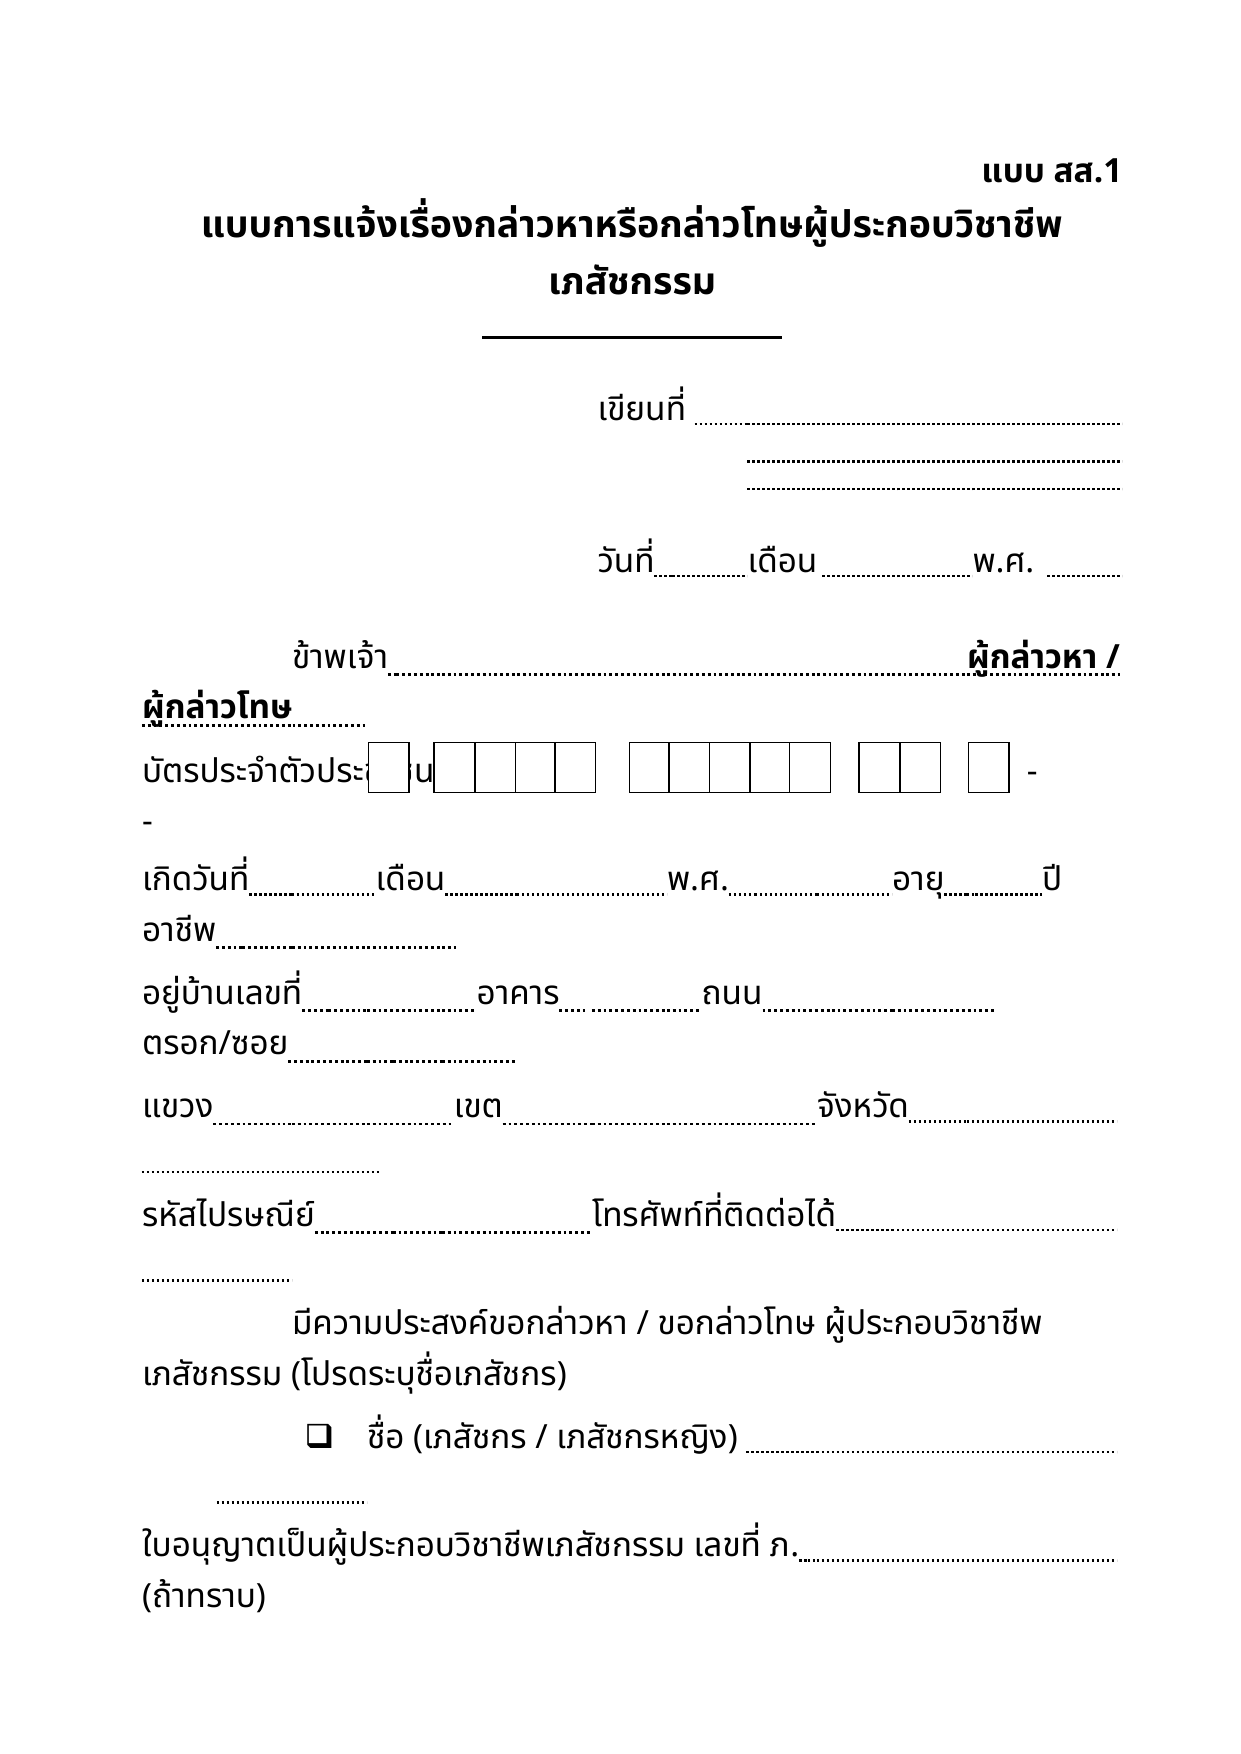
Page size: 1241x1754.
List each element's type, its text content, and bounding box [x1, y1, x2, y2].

text มีความประสงค์ขอกล่าวหา / ขอกล่าวโทษ ผู้ประกอบวิชาชีพเภสัชกรรม (โปรดระบุชื่อเภสัชกร) [142, 1299, 1122, 1400]
text แบบการแจ้งเรื่องกล่าวหาหรือกล่าวโทษผู้ประกอบวิชาชีพเภสัชกรรม [142, 198, 1122, 311]
text ใบอนุญาตเป็นผู้ประกอบวิชาชีพเภสัชกรรม เลขที่ ภ. (ถ้าทราบ) [142, 1521, 1122, 1622]
list ชื่อ (เภสัชกร / เภสัชกรหญิง) [217, 1413, 1122, 1509]
text บัตรประจำตัวประชาชน - - - - [142, 746, 1122, 842]
text อยู่บ้านเลขที่ อาคาร ถนน ตรอก/ซอย [142, 969, 1122, 1070]
text แขวง เขต จังหวัด [142, 1082, 1122, 1178]
text เขียนที่ [142, 385, 1122, 435]
text เกิดวันที่ เดือน พ.ศ. อายุ ปี อาชีพ [142, 855, 1122, 956]
text แบบ สส.1 [142, 147, 1122, 198]
text วันที่ เดือน พ.ศ. [142, 537, 1122, 587]
text รหัสไปรษณีย์ โทรศัพท์ที่ติดต่อได้ [142, 1191, 1122, 1286]
text ข้าพเจ้า ผู้กล่าวหา / ผู้กล่าวโทษ [142, 633, 1122, 734]
